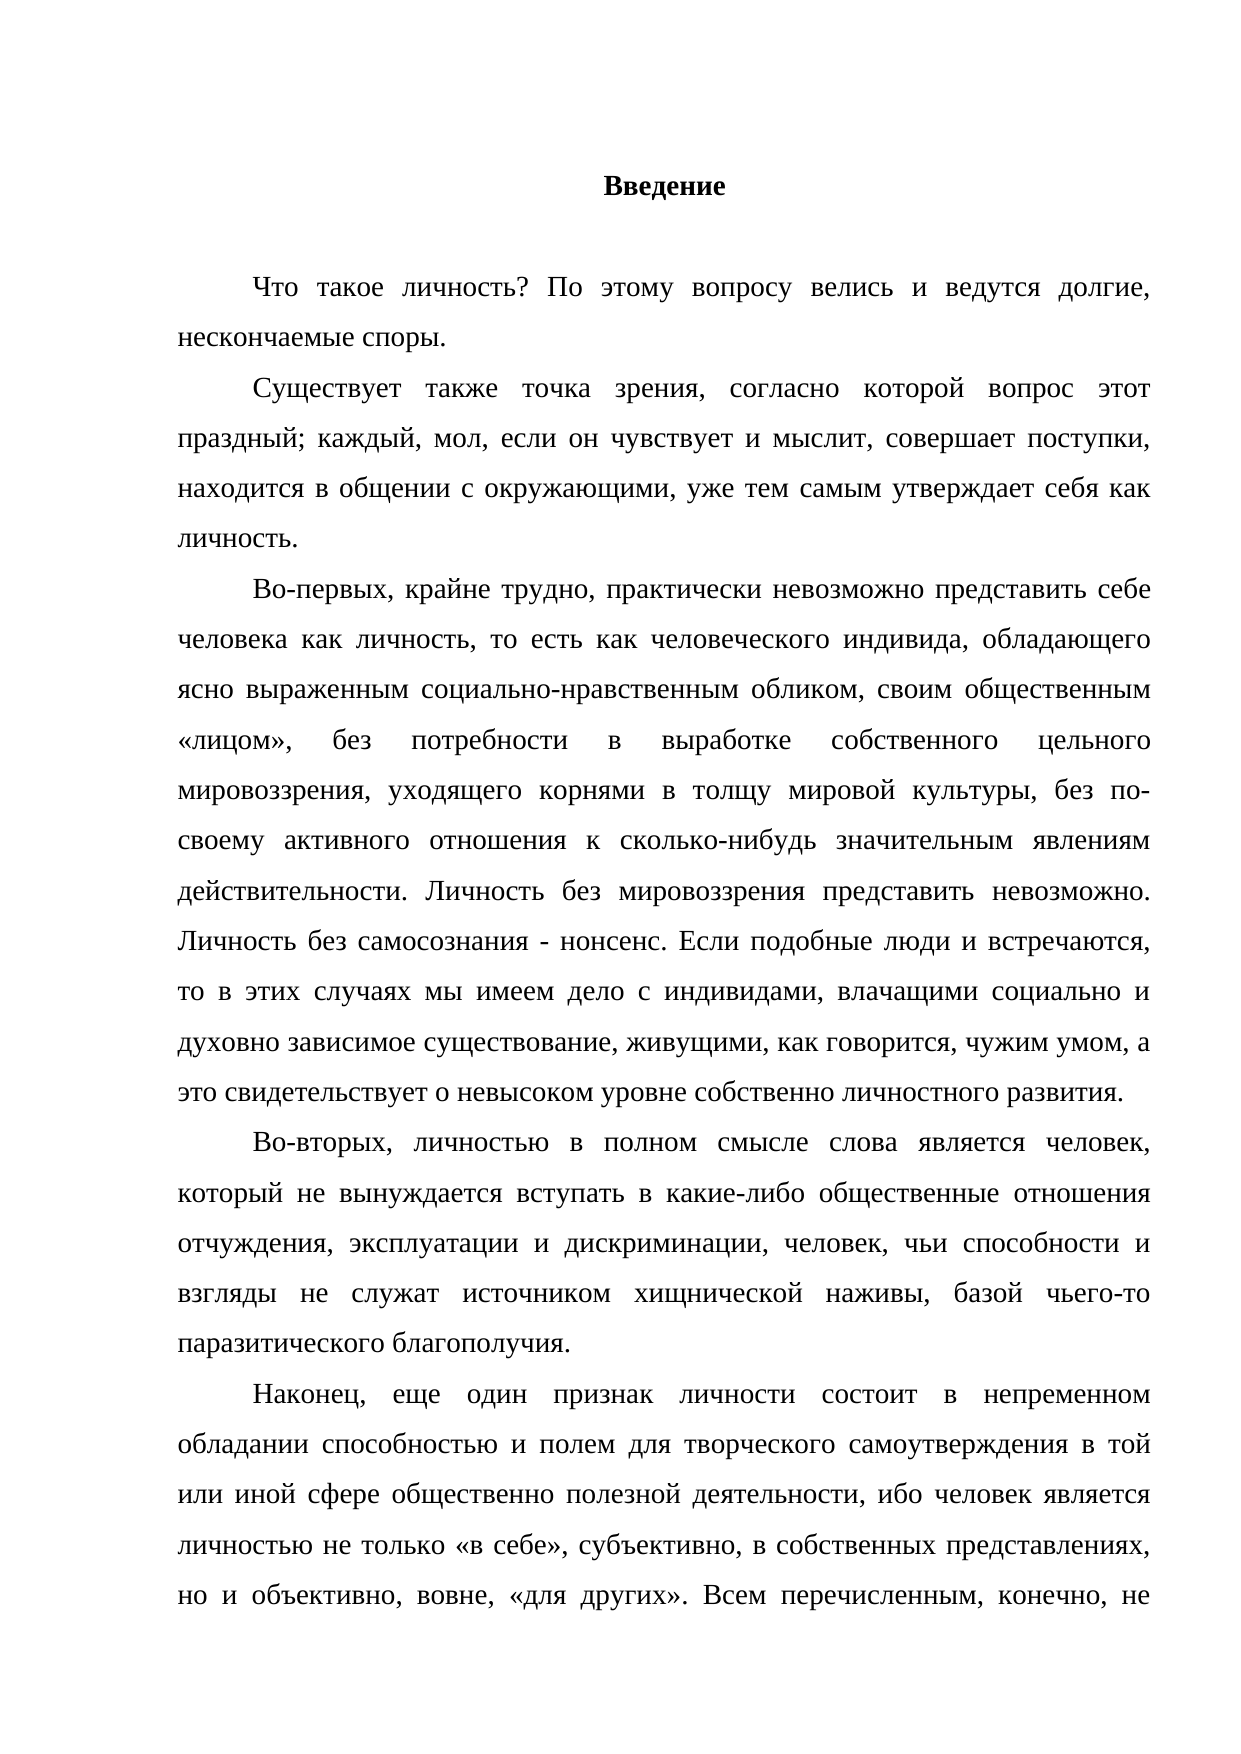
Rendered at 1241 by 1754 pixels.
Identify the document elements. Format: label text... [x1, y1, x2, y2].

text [177, 1376, 1152, 1611]
text Введение [177, 168, 1152, 202]
text Во-вторых, личностью в полном смысле слова является человек, который не вынуждается вступать в какие-либо общественные отношения отчуждения, эксплуатации и дискриминации, человек, чьи способности и взгляды не служат источником хищнической наживы, базой чьего-то паразитического благополучия. [177, 1124, 1152, 1359]
text Существует также точка зрения, согласно которой вопрос этот праздный; каждый, мол, если он чувствует и мыслит, совершает поступки, находится в общении с окружающими, уже тем самым утверждает себя как личность. [177, 370, 1152, 554]
text Во-первых, крайне трудно, практически невозможно представить себе человека как личность, то есть как человеческого индивида, обладающего ясно выраженным социально-нравственным обликом, своим общественным «лицом», без потребности в выработке собственного цельного мировоззрения, уходящего корнями в толщу мировой культуры, без по-своему активного отношения к сколько-нибудь значительным явлениям действительности. Личность без мировоззрения представить невозможно. Личность без самосознания - нонсенс. Если подобные люди и встречаются, то в этих случаях мы имеем дело с индивидами, влачащими социально и духовно зависимое существование, живущими, как говорится, чужим умом, а это свидетельствует о невысоком уровне собственно личностного развития. [177, 571, 1152, 1108]
text Что такое личность? По этому вопросу велись и ведутся долгие, нескончаемые споры. [177, 269, 1152, 353]
